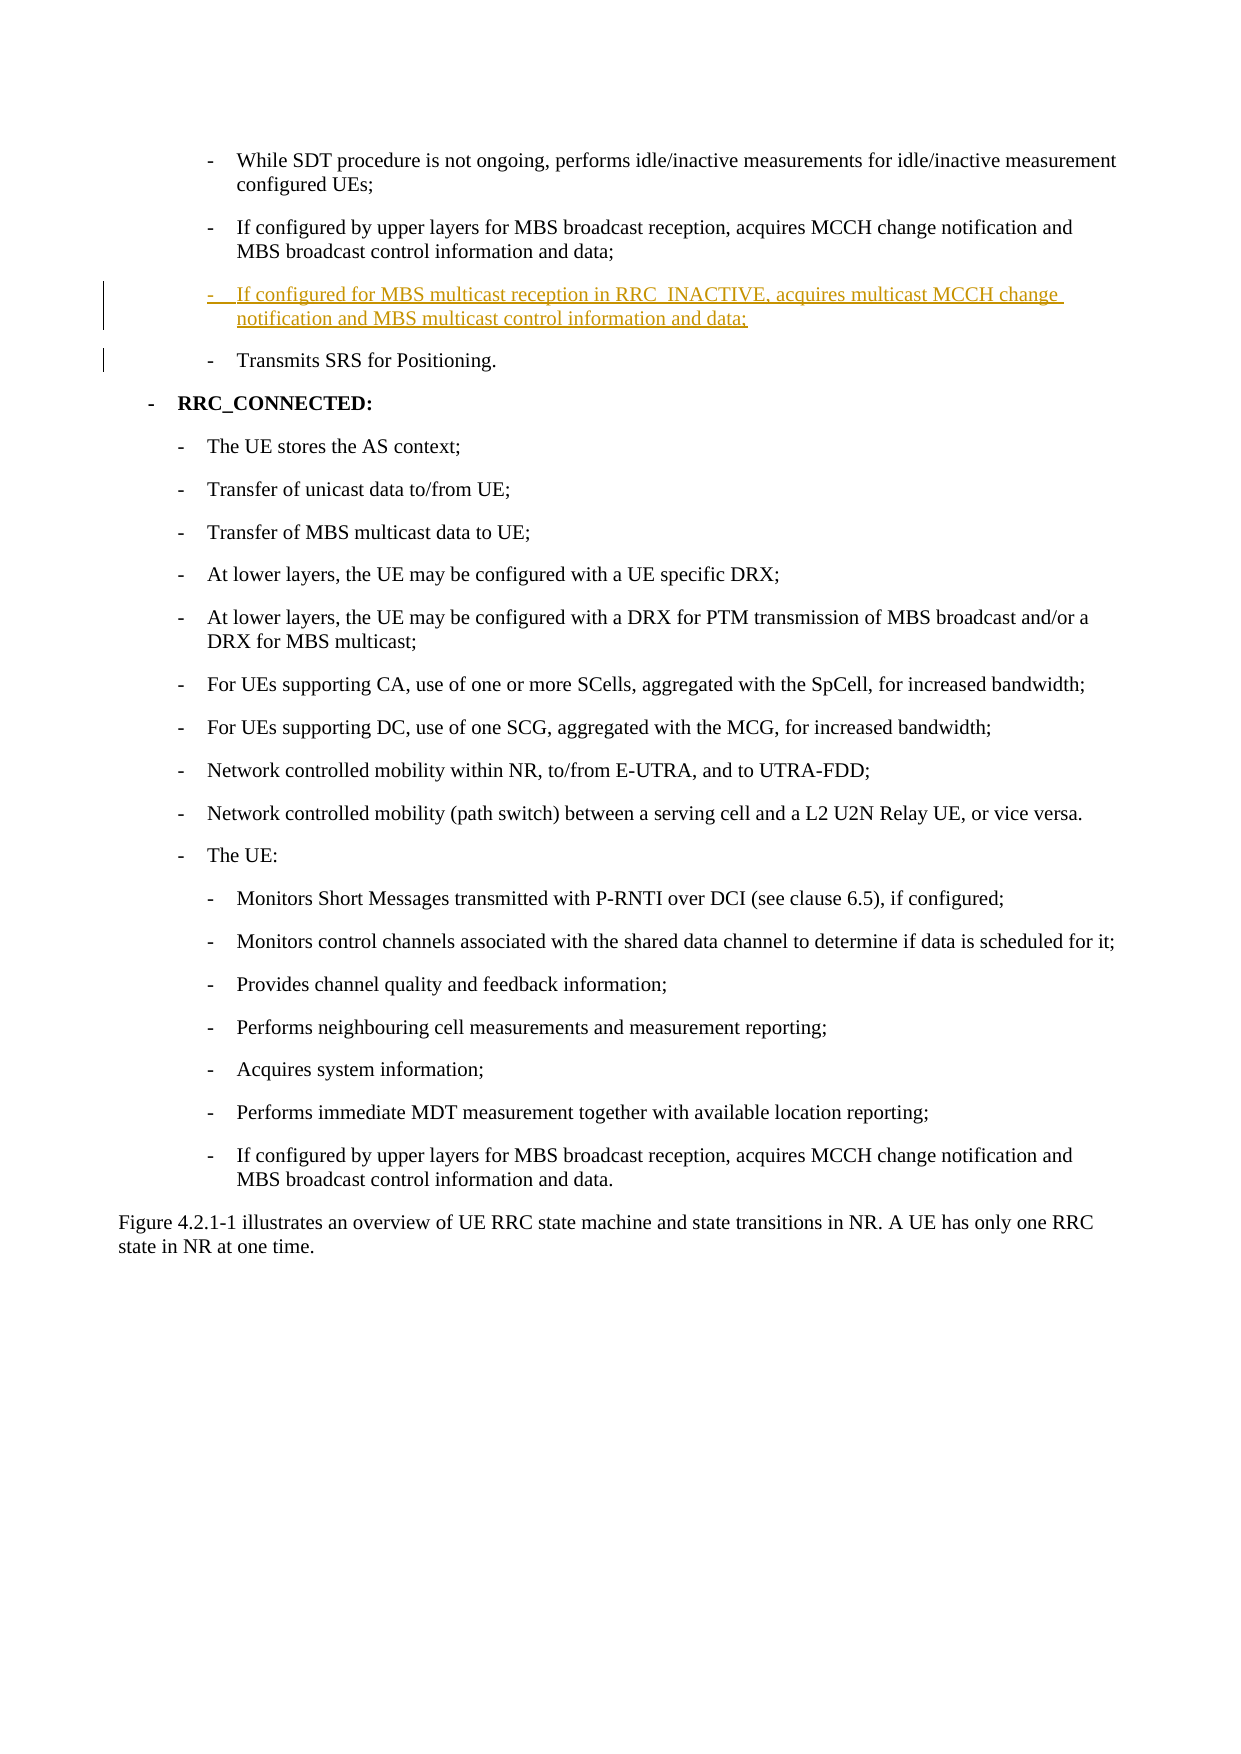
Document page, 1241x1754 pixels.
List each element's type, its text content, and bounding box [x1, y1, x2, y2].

text - Network controlled mobility within NR, to/from E-UTRA, and to UTRA-FDD; [177, 758, 1122, 782]
text - Monitors Short Messages transmitted with P-RNTI over DCI (see clause 6.5), if configured; [207, 886, 1122, 910]
text - Acquires system information; [207, 1057, 1122, 1081]
text - Monitors control channels associated with the shared data channel to determine if data is scheduled for it; [207, 929, 1122, 953]
text - If configured by upper layers for MBS broadcast reception, acquires MCCH change notification and MBS broadcast control information and data. [207, 1143, 1122, 1191]
text - While SDT procedure is not ongoing, performs idle/inactive measurements for idle/inactive measurement configured UEs; [207, 148, 1122, 196]
text Figure 4.2.1-1 illustrates an overview of UE RRC state machine and state transitions in NR. A UE has only one RRC state in NR at one time. [118, 1210, 1122, 1258]
text - Transmits SRS for Positioning. [207, 348, 1122, 372]
text - If configured by upper layers for MBS broadcast reception, acquires MCCH change notification and MBS broadcast control information and data; [207, 214, 1122, 263]
text - The UE: [177, 843, 1122, 867]
text - Transfer of unicast data to/from UE; [177, 477, 1122, 501]
text - At lower layers, the UE may be configured with a UE specific DRX; [177, 562, 1122, 586]
text - At lower layers, the UE may be configured with a DRX for PTM transmission of MBS broadcast and/or a DRX for MBS multicast; [177, 605, 1122, 653]
text - RRC_CONNECTED: [148, 391, 1122, 415]
text - For UEs supporting DC, use of one SCG, aggregated with the MCG, for increased bandwidth; [177, 715, 1122, 739]
text - Network controlled mobility (path switch) between a serving cell and a L2 U2N Relay UE, or vice versa. [177, 801, 1122, 824]
text - The UE stores the AS context; [177, 434, 1122, 458]
text - For UEs supporting CA, use of one or more SCells, aggregated with the SpCell, for increased bandwidth; [177, 672, 1122, 696]
text - Performs immediate MDT measurement together with available location reporting; [207, 1100, 1122, 1124]
text - Performs neighbouring cell measurements and measurement reporting; [207, 1014, 1122, 1039]
text - Transfer of MBS multicast data to UE; [177, 519, 1122, 544]
text - Provides channel quality and feedback information; [207, 972, 1122, 996]
